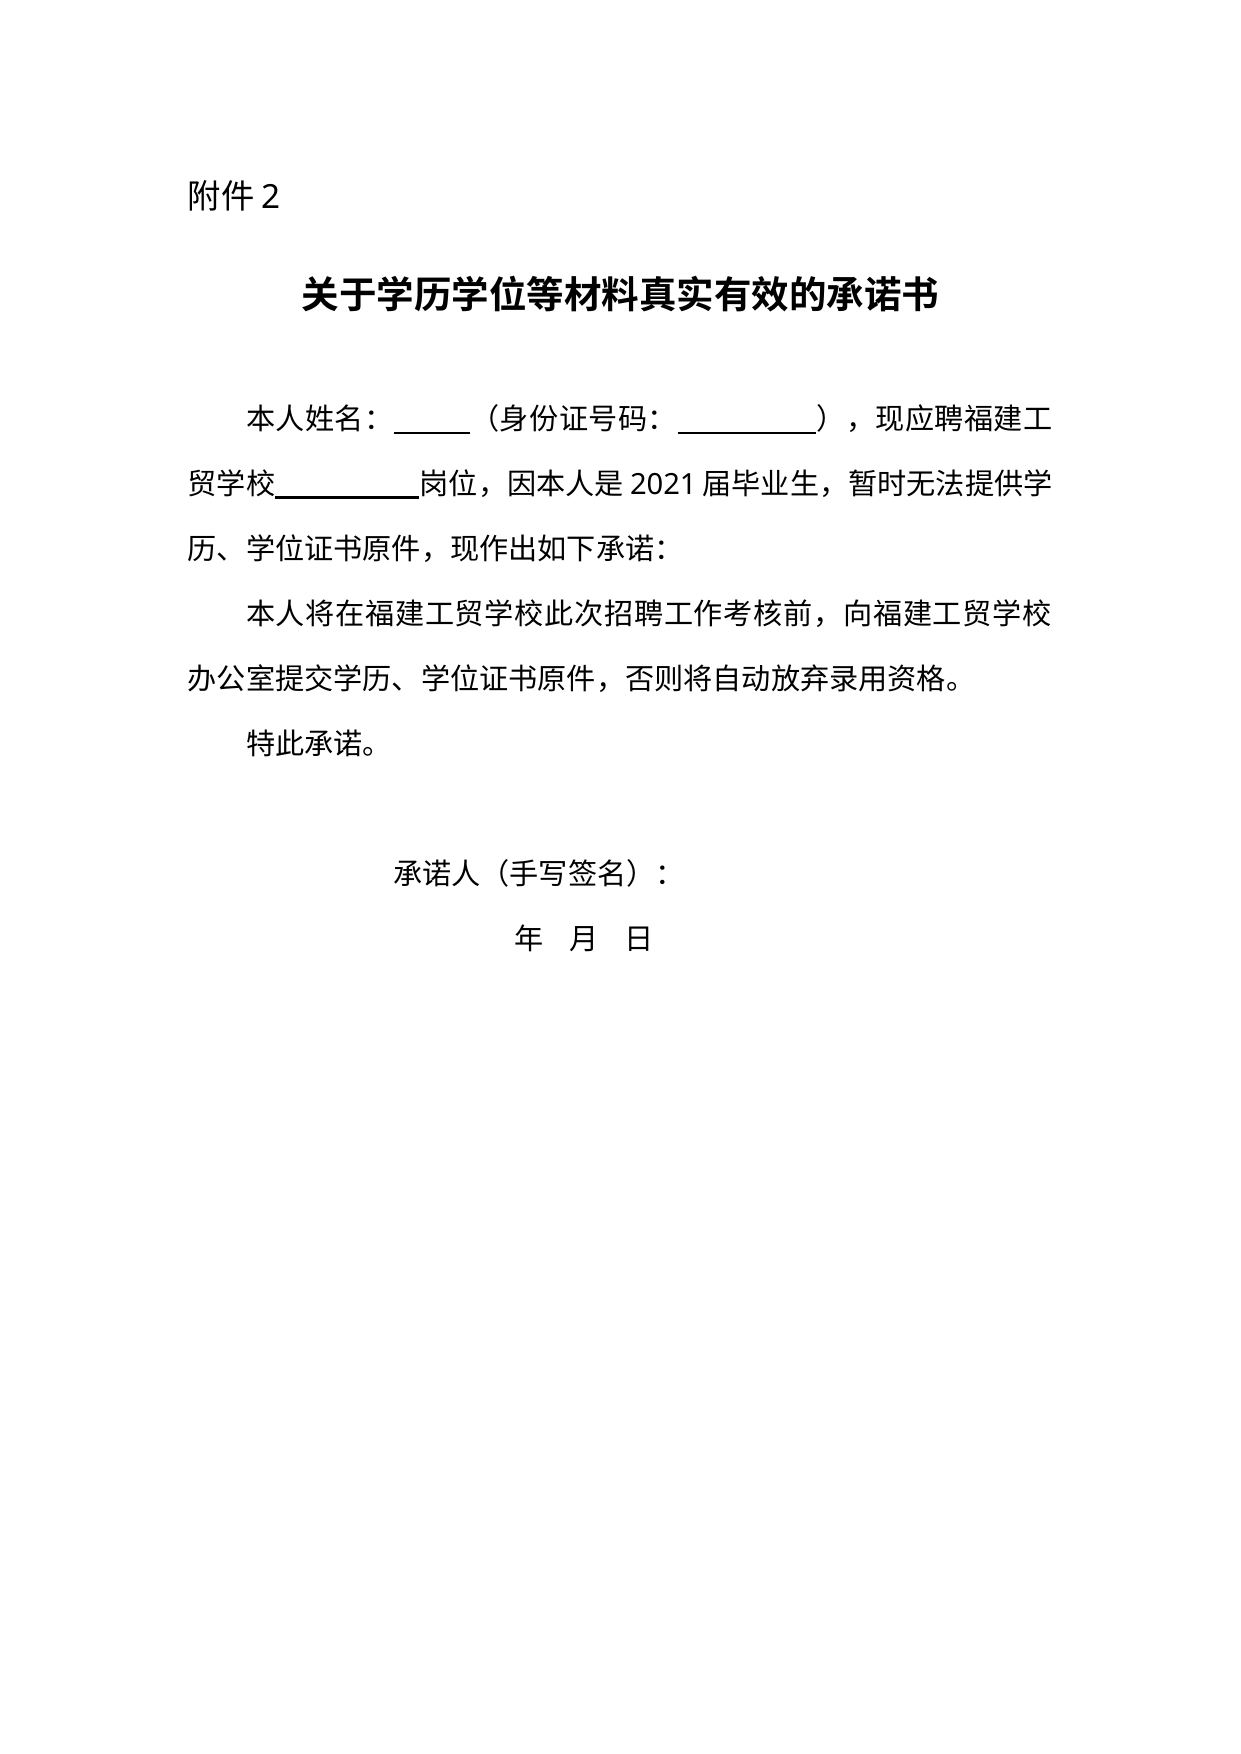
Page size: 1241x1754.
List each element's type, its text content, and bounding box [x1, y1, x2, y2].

text 承诺人（手写签名）： [187, 839, 1053, 904]
text 关于学历学位等材料真实有效的承诺书 [187, 259, 1053, 324]
text 年 月 日 [187, 904, 1053, 969]
text 特此承诺。 [187, 709, 1053, 774]
text 本人姓名： （身份证号码： ），现应聘福建工贸学校 岗位，因本人是2021届毕业生，暂时无法提供学历、学位证书原件，现作出如下承诺： [187, 384, 1053, 579]
text 本人将在福建工贸学校此次招聘工作考核前，向福建工贸学校办公室提交学历、学位证书原件，否则将自动放弃录用资格。 [187, 579, 1053, 709]
text 附件2 [187, 162, 1053, 227]
